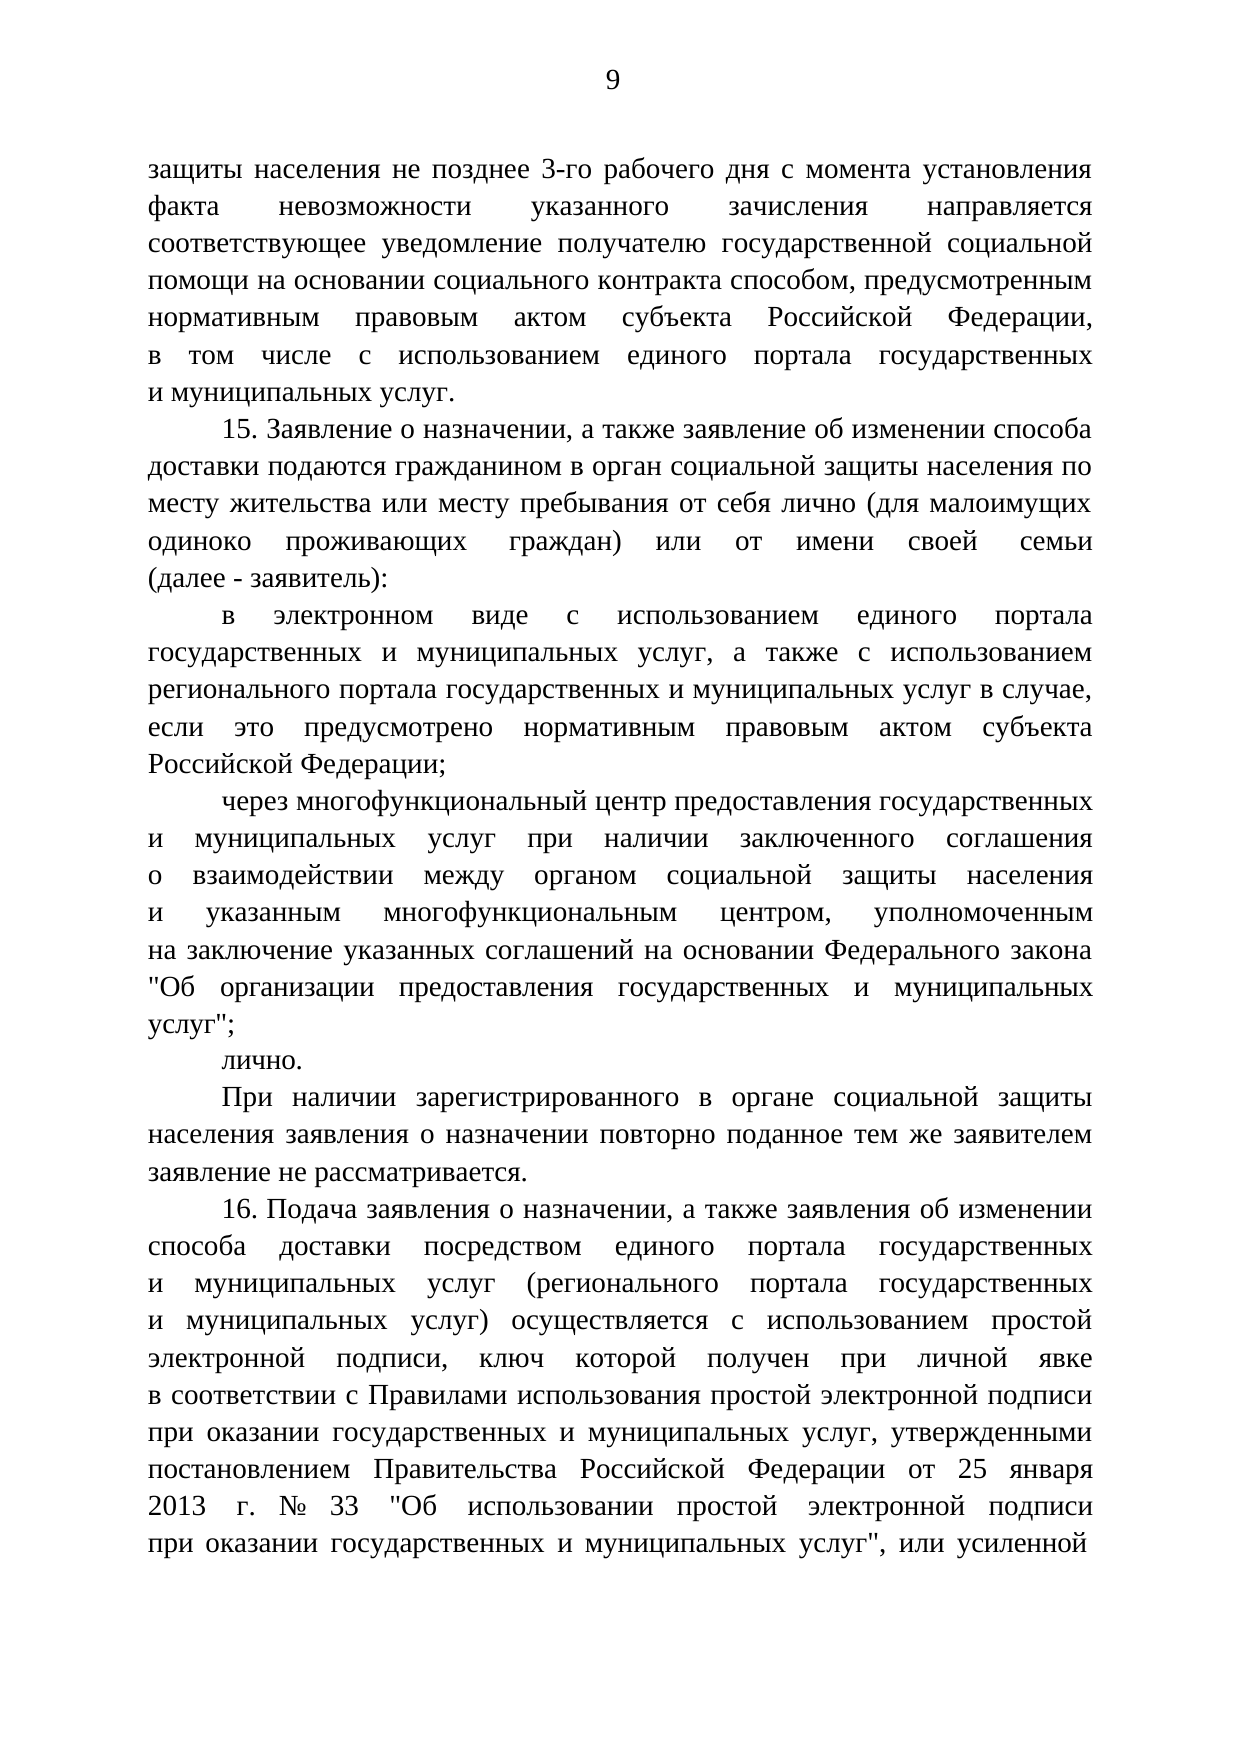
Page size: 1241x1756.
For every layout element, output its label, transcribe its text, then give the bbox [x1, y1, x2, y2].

text При наличии зарегистрированного в органе социальной защиты населения заявления о назначении повторно поданное тем же заявителем заявление не рассматривается. [148, 1079, 1093, 1187]
text в электронном виде с использованием единого портала государственных и муниципальных услуг, а также с использованием регионального портала государственных и муниципальных услуг в случае, если это предусмотрено нормативным правовым актом субъекта Российской Федерации; [148, 597, 1093, 779]
list Подача заявления о назначении, а также заявления об изменении способа доставки посредством единого портала государственных и муниципальных услуг (регионального портала государственных и муниципальных услуг) осуществляется с использованием простой электронной подписи, ключ которой получен при личной явке в соответствии с Правилами использования простой электронной подписи при оказании государственных и муниципальных услуг, утвержденными постановлением Правительства Российской Федерации от 25 января 2013 г. № 33 "Об использовании простой электронной подписи при оказании государственных и муниципальных услуг", или усиленной [148, 1191, 1093, 1559]
text защиты населения не позднее 3-го рабочего дня с момента установления факта невозможности указанного зачисления направляется соответствующее уведомление получателю государственной социальной помощи на основании социального контракта способом, предусмотренным нормативным правовым актом субъекта Российской Федерации, в том числе с использованием единого портала государственных и муниципальных услуг. [148, 151, 1093, 407]
text лично. [221, 1043, 1115, 1076]
list Заявление о назначении, а также заявление об изменении способа доставки подаются гражданином в орган социальной защиты населения по месту жительства или месту пребывания от себя лично (для малоимущих одиноко проживающих граждан) или от имени своей семьи (далее - заявитель): [148, 411, 1093, 593]
text через многофункциональный центр предоставления государственных и муниципальных услуг при наличии заключенного соглашения о взаимодействии между органом социальной защиты населения и указанным многофункциональным центром, уполномоченным на заключение указанных соглашений на основании Федерального закона "Об организации предоставления государственных и муниципальных услуг"; [148, 783, 1093, 1040]
